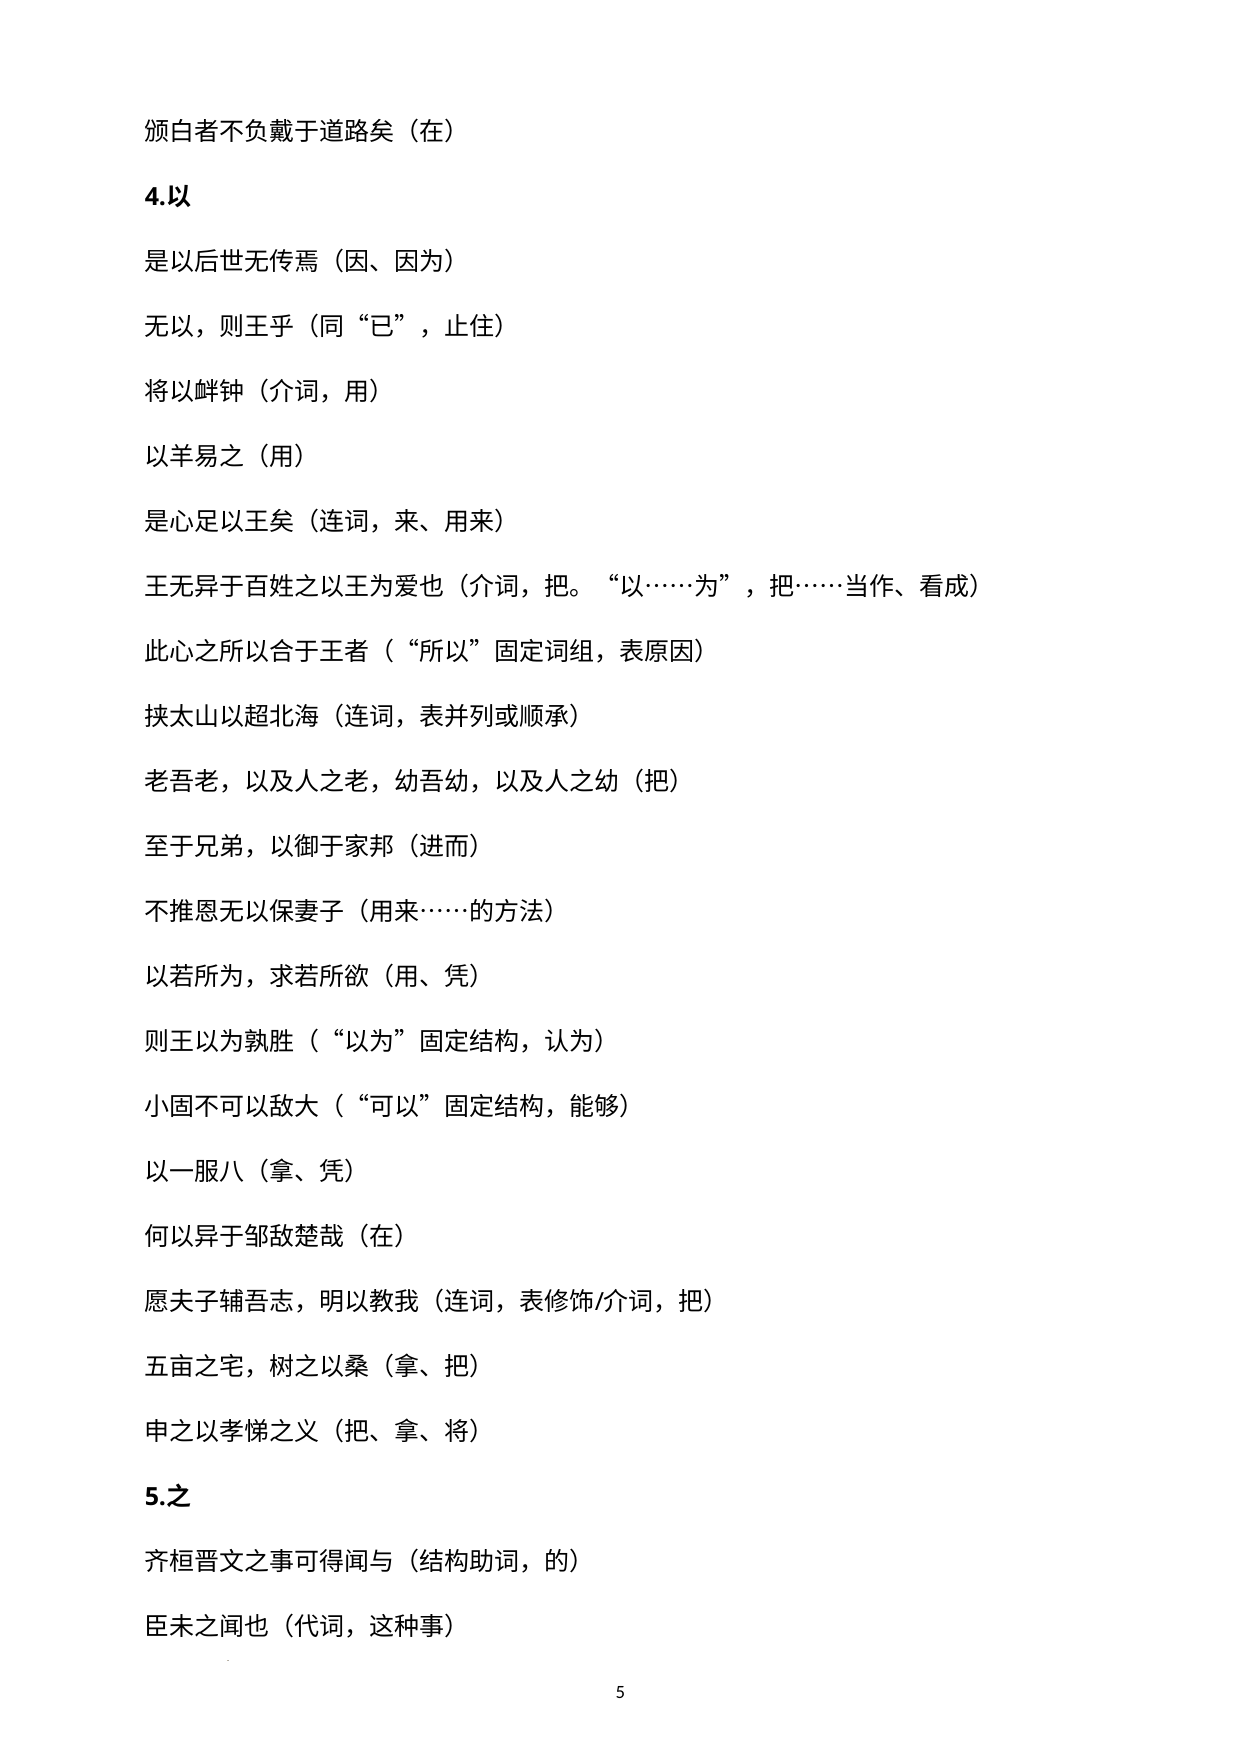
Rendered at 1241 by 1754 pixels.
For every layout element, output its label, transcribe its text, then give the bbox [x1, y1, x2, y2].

text 齐桓晋文之事可得闻与（结构助词，的） [94, 1527, 1146, 1592]
text 臣未之闻也（代词，这种事） [94, 1592, 1146, 1657]
text 将以衅钟（介词，用） [94, 357, 1146, 422]
text 颁白者不负戴于道路矣（在） [94, 97, 598, 162]
text 何以异于邹敌楚哉（在） [94, 1202, 1146, 1267]
text 申之以孝悌之义（把、拿、将） [94, 1397, 1146, 1462]
text 是心足以王矣（连词，来、用来） [94, 487, 1146, 552]
text 挟太山以超北海（连词，表并列或顺承） [94, 682, 1146, 747]
text 此心之所以合于王者（“所以”固定词组，表原因） [94, 617, 1146, 682]
text 王无异于百姓之以王为爱也（介词，把。“以……为”，把……当作、看成） [94, 552, 1146, 617]
text 小固不可以敌大（“可以”固定结构，能够） [94, 1072, 1146, 1137]
text 以一服八（拿、凭） [94, 1137, 1146, 1202]
text 至于兄弟，以御于家邦（进而） [94, 812, 1146, 877]
text 5.之 [94, 1462, 1146, 1527]
text 愿夫子辅吾志，明以教我（连词，表修饰/介词，把） [94, 1267, 1146, 1332]
text 无以，则王乎（同“已”，止住） [94, 292, 1146, 357]
text 则王以为孰胜（“以为”固定结构，认为） [94, 1007, 1146, 1072]
text 不推恩无以保妻子（用来……的方法） [94, 877, 1146, 942]
text 五亩之宅，树之以桑（拿、把） [94, 1332, 1146, 1397]
text 以羊易之（用） [94, 422, 1146, 487]
text 老吾老，以及人之老，幼吾幼，以及人之幼（把） [94, 747, 1146, 812]
text 是以后世无传焉（因、因为） [94, 227, 1146, 292]
text 4.以 [94, 162, 1146, 227]
text 以若所为，求若所欲（用、凭） [94, 942, 1146, 1007]
